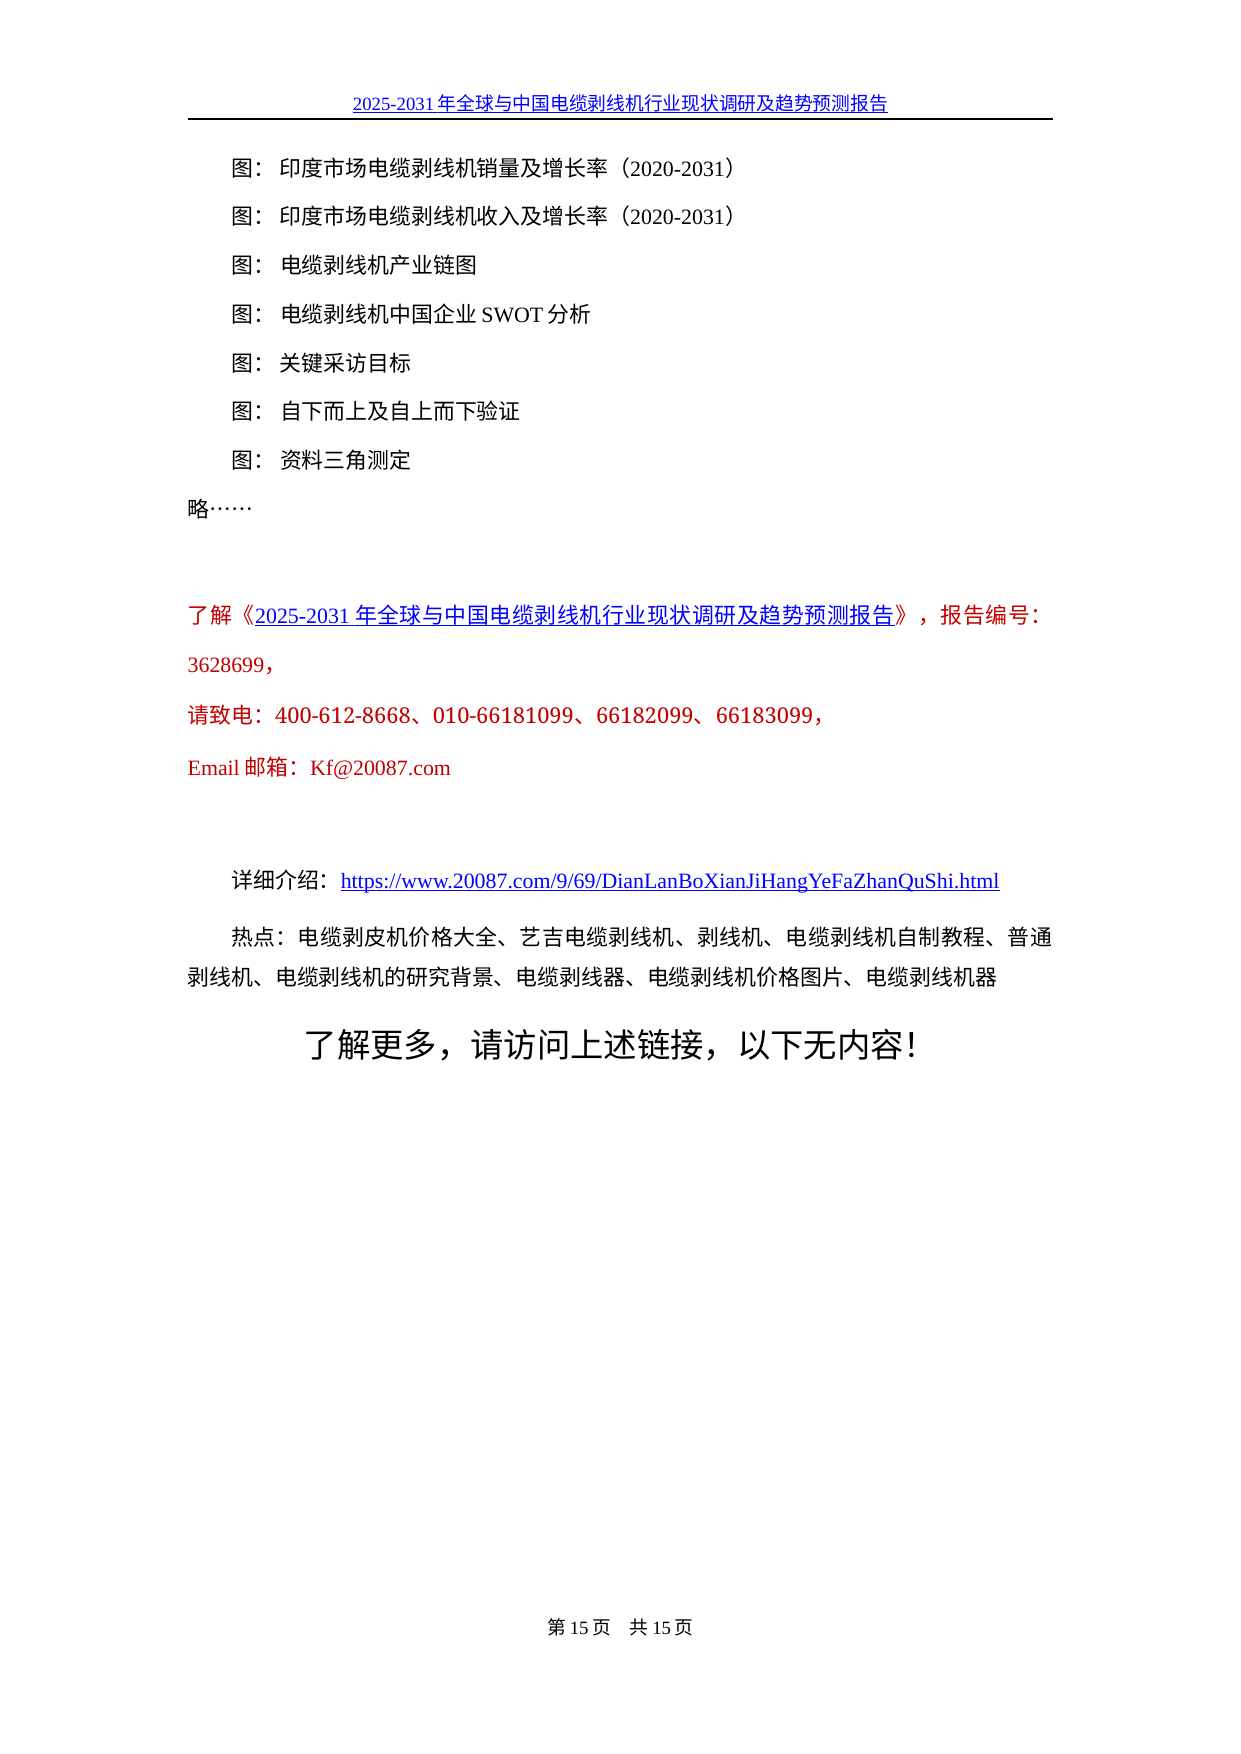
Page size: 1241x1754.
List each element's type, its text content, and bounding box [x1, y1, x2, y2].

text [187, 150, 1053, 524]
title 了解更多，请访问上述链接，以下无内容！ [187, 1010, 1053, 1075]
text 详细介绍：https://www.20087.com/9/69/DianLanBoXianJiHangYeFaZhanQuShi.html [187, 863, 1053, 895]
text Email邮箱：Kf@20087.com [187, 750, 1053, 782]
text 热点：电缆剥皮机价格大全、艺吉电缆剥线机、剥线机、电缆剥线机自制教程、普通剥线机、电缆剥线机的研究背景、电缆剥线器、电缆剥线机价格图片、电缆剥线机器 [187, 919, 1053, 992]
text 了解《2025-2031年全球与中国电缆剥线机行业现状调研及趋势预测报告》，报告编号：3628699， [187, 598, 1053, 679]
text 请致电：400-612-8668、010-66181099、66182099、66183099， [187, 698, 1053, 731]
